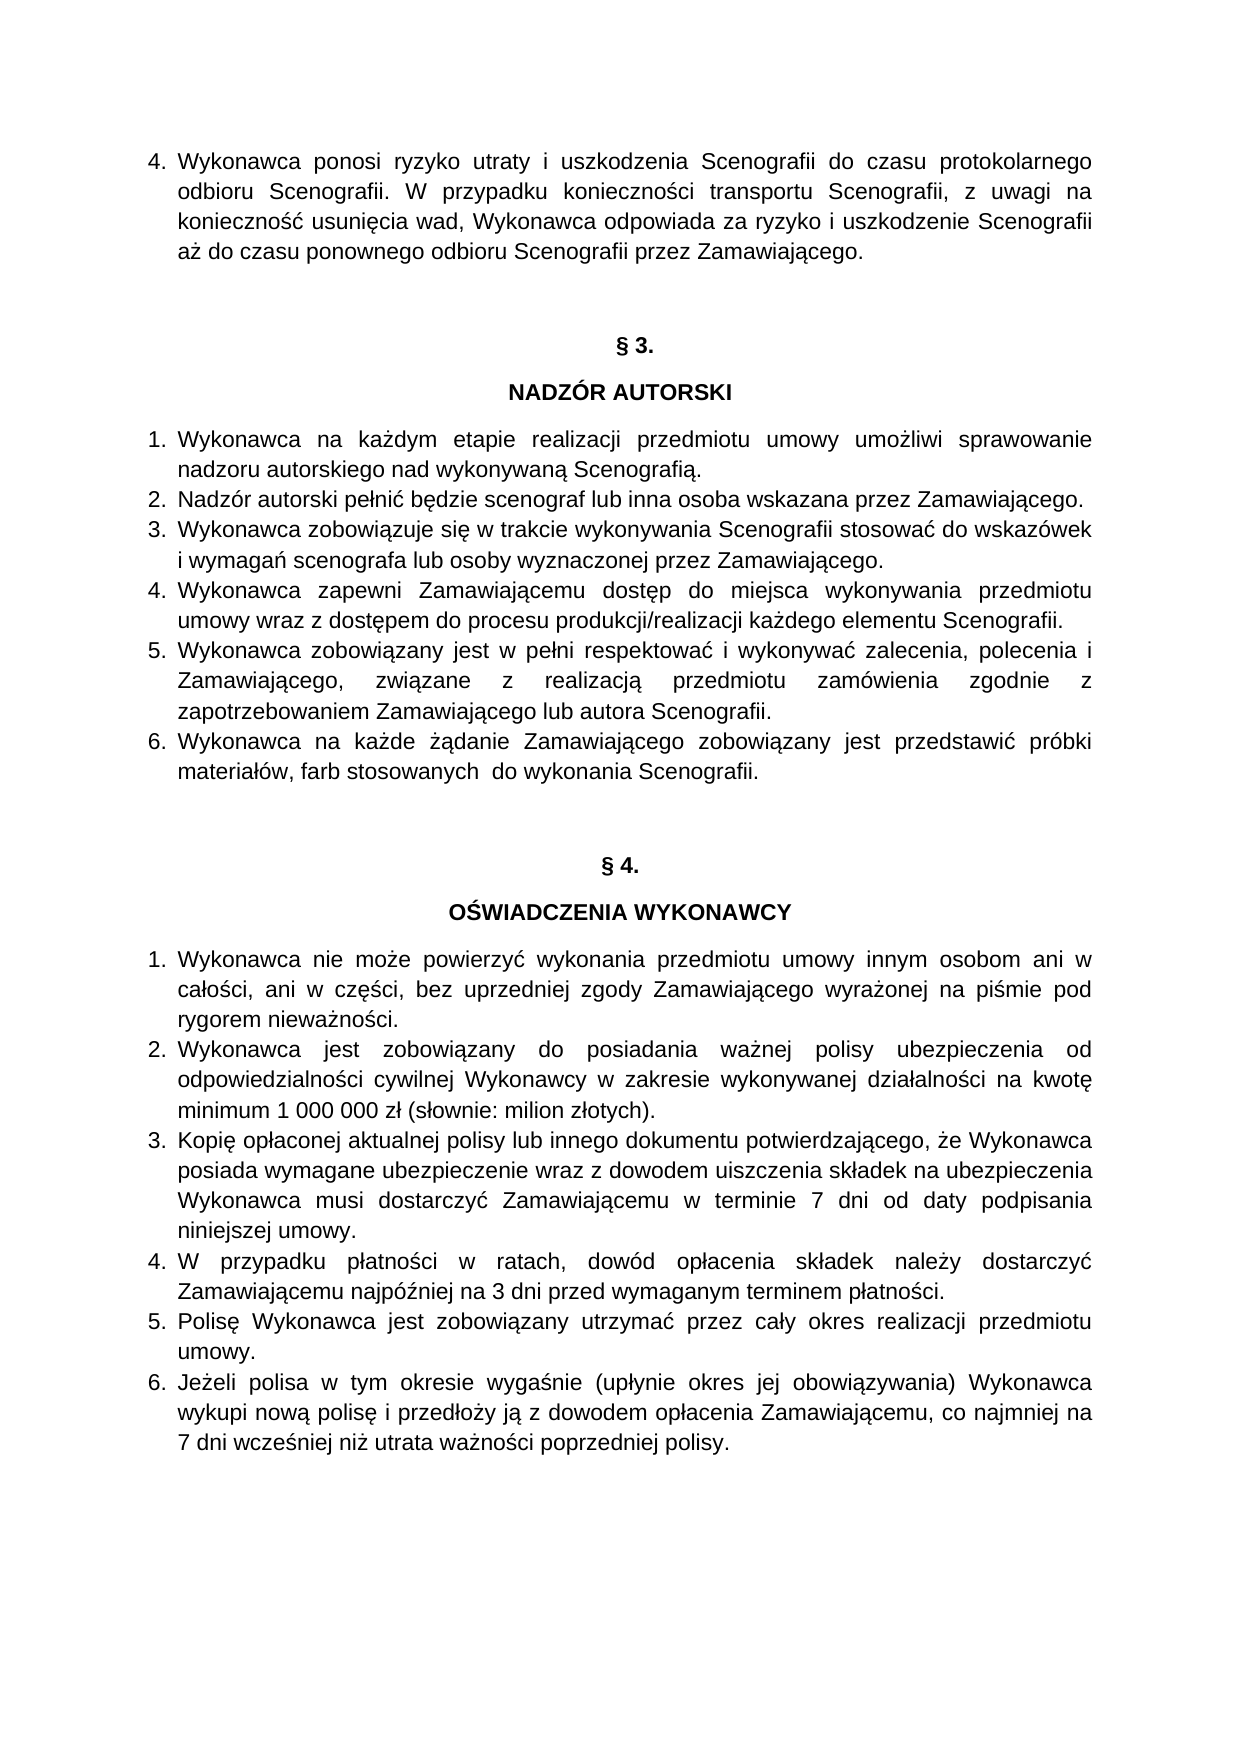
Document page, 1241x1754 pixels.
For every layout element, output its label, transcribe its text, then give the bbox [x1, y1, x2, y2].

list Wykonawca zobowiązuje się w trakcie wykonywania Scenografii stosować do wskazówek i wymagań scenografa lub osoby wyznaczonej przez Zamawiającego. [148, 516, 1093, 573]
list Nadzór autorski pełnić będzie scenograf lub inna osoba wskazana przez Zamawiającego. [148, 486, 1093, 512]
list Wykonawca na każde żądanie Zamawiającego zobowiązany jest przedstawić próbki materiałów, farb stosowanych do wykonania Scenografii. [148, 728, 1093, 784]
list Polisę Wykonawca jest zobowiązany utrzymać przez cały okres realizacji przedmiotu umowy. [148, 1308, 1093, 1364]
list Kopię opłaconej aktualnej polisy lub innego dokumentu potwierdzającego, że Wykonawca posiada wymagane ubezpieczenie wraz z dowodem uiszczenia składek na ubezpieczenia Wykonawca musi dostarczyć Zamawiającemu w terminie 7 dni od daty podpisania niniejszej umowy. [148, 1127, 1093, 1244]
text NADZÓR AUTORSKI [148, 379, 1093, 405]
list Wykonawca jest zobowiązany do posiadania ważnej polisy ubezpieczenia od odpowiedzialności cywilnej Wykonawcy w zakresie wykonywanej działalności na kwotę minimum 1 000 000 zł (słownie: milion złotych). [148, 1036, 1093, 1123]
text § 4. [148, 852, 1093, 878]
text OŚWIADCZENIA WYKONAWCY [148, 899, 1093, 925]
list Wykonawca na każdym etapie realizacji przedmiotu umowy umożliwi sprawowanie nadzoru autorskiego nad wykonywaną Scenografią. [148, 426, 1093, 482]
list Wykonawca nie może powierzyć wykonania przedmiotu umowy innym osobom ani w całości, ani w części, bez uprzedniej zgody Zamawiającego wyrażonej na piśmie pod rygorem nieważności. [148, 946, 1093, 1032]
list Wykonawca ponosi ryzyko utraty i uszkodzenia Scenografii do czasu protokolarnego odbioru Scenografii. W przypadku konieczności transportu Scenografii, z uwagi na konieczność usunięcia wad, Wykonawca odpowiada za ryzyko i uszkodzenie Scenografii aż do czasu ponownego odbioru Scenografii przez Zamawiającego. [148, 148, 1093, 264]
list Jeżeli polisa w tym okresie wygaśnie (upłynie okres jej obowiązywania) Wykonawca wykupi nową polisę i przedłoży ją z dowodem opłacenia Zamawiającemu, co najmniej na 7 dni wcześniej niż utrata ważności poprzedniej polisy. [148, 1368, 1093, 1455]
list W przypadku płatności w ratach, dowód opłacenia składek należy dostarczyć Zamawiającemu najpóźniej na 3 dni przed wymaganym terminem płatności. [148, 1248, 1093, 1304]
list Wykonawca zapewni Zamawiającemu dostęp do miejsca wykonywania przedmiotu umowy wraz z dostępem do procesu produkcji/realizacji każdego elementu Scenografii. [148, 577, 1093, 633]
list Wykonawca zobowiązany jest w pełni respektować i wykonywać zalecenia, polecenia i Zamawiającego, związane z realizacją przedmiotu zamówienia zgodnie z zapotrzebowaniem Zamawiającego lub autora Scenografii. [148, 637, 1093, 724]
list § 3. [177, 332, 1093, 358]
